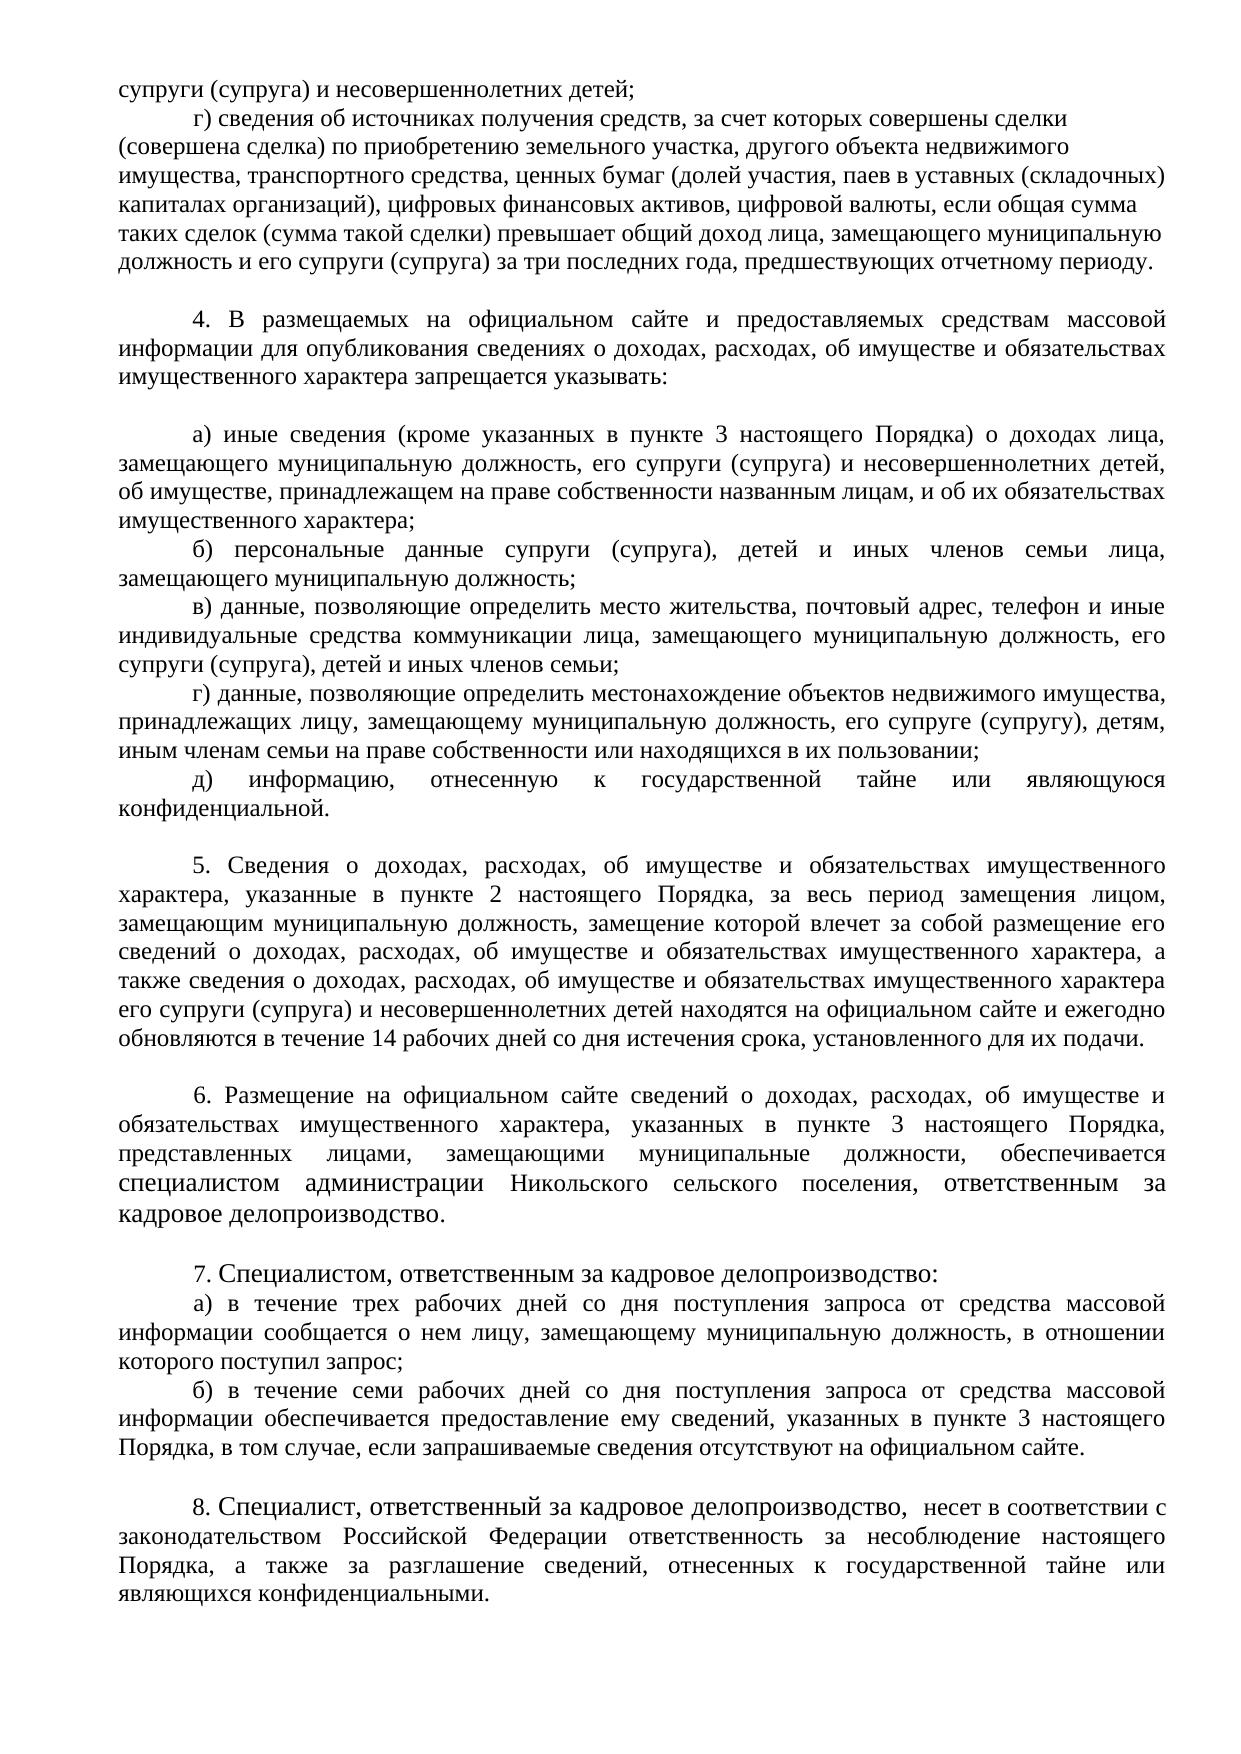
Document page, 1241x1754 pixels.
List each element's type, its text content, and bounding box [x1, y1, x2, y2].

text б) в течение семи рабочих дней со дня поступления запроса от средства массовой информации обеспечивается предоставление ему сведений, указанных в пункте 3 настоящего Порядка, в том случае, если запрашиваемые сведения отсутствуют на официальном сайте. [118, 1375, 1167, 1461]
text 8. Специалист, ответственный за кадровое делопроизводство, несет в соответствии с законодательством Российской Федерации ответственность за несоблюдение настоящего Порядка, а также за разглашение сведений, отнесенных к государственной тайне или являющихся конфиденциальными. [118, 1490, 1167, 1607]
text 4. В размещаемых на официальном сайте и предоставляемых средствам массовой информации для опубликования сведениях о доходах, расходах, об имуществе и обязательствах имущественного характера запрещается указывать: [118, 304, 1167, 390]
text г) данные, позволяющие определить местонахождение объектов недвижимого имущества, принадлежащих лицу, замещающему муниципальную должность, его супруге (супругу), детям, иным членам семьи на праве собственности или находящихся в их пользовании; [118, 678, 1167, 764]
text а) в течение трех рабочих дней со дня поступления запроса от средства массовой информации сообщается о нем лицу, замещающему муниципальную должность, в отношении которого поступил запрос; [118, 1288, 1167, 1375]
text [118, 74, 1167, 275]
text 5. Сведения о доходах, расходах, об имуществе и обязательствах имущественного характера, указанные в пункте 2 настоящего Порядка, за весь период замещения лицом, замещающим муниципальную должность, замещение которой влечет за собой размещение его сведений о доходах, расходах, об имуществе и обязательствах имущественного характера, а также сведения о доходах, расходах, об имуществе и обязательствах имущественного характера его супруги (супруга) и несовершеннолетних детей находятся на официальном сайте и ежегодно обновляются в течение 14 рабочих дней со дня истечения срока, установленного для их подачи. [118, 850, 1167, 1051]
text б) персональные данные супруги (супруга), детей и иных членов семьи лица, замещающего муниципальную должность; [118, 534, 1167, 591]
text д) информацию, отнесенную к государственной тайне или являющуюся конфиденциальной. [118, 764, 1167, 821]
text 7. Специалистом, ответственным за кадровое делопроизводство: [118, 1257, 1167, 1288]
text 6. Размещение на официальном сайте сведений о доходах, расходах, об имуществе и обязательствах имущественного характера, указанных в пункте 3 настоящего Порядка, представленных лицами, замещающими муниципальные должности, обеспечивается специалистом администрации Никольского сельского поселения, ответственным за кадровое делопроизводство. [118, 1080, 1167, 1229]
text в) данные, позволяющие определить место жительства, почтовый адрес, телефон и иные индивидуальные средства коммуникации лица, замещающего муниципальную должность, его супруги (супруга), детей и иных членов семьи; [118, 591, 1167, 678]
text а) иные сведения (кроме указанных в пункте 3 настоящего Порядка) о доходах лица, замещающего муниципальную должность, его супруги (супруга) и несовершеннолетних детей, об имуществе, принадлежащем на праве собственности названным лицам, и об их обязательствах имущественного характера; [118, 419, 1167, 534]
